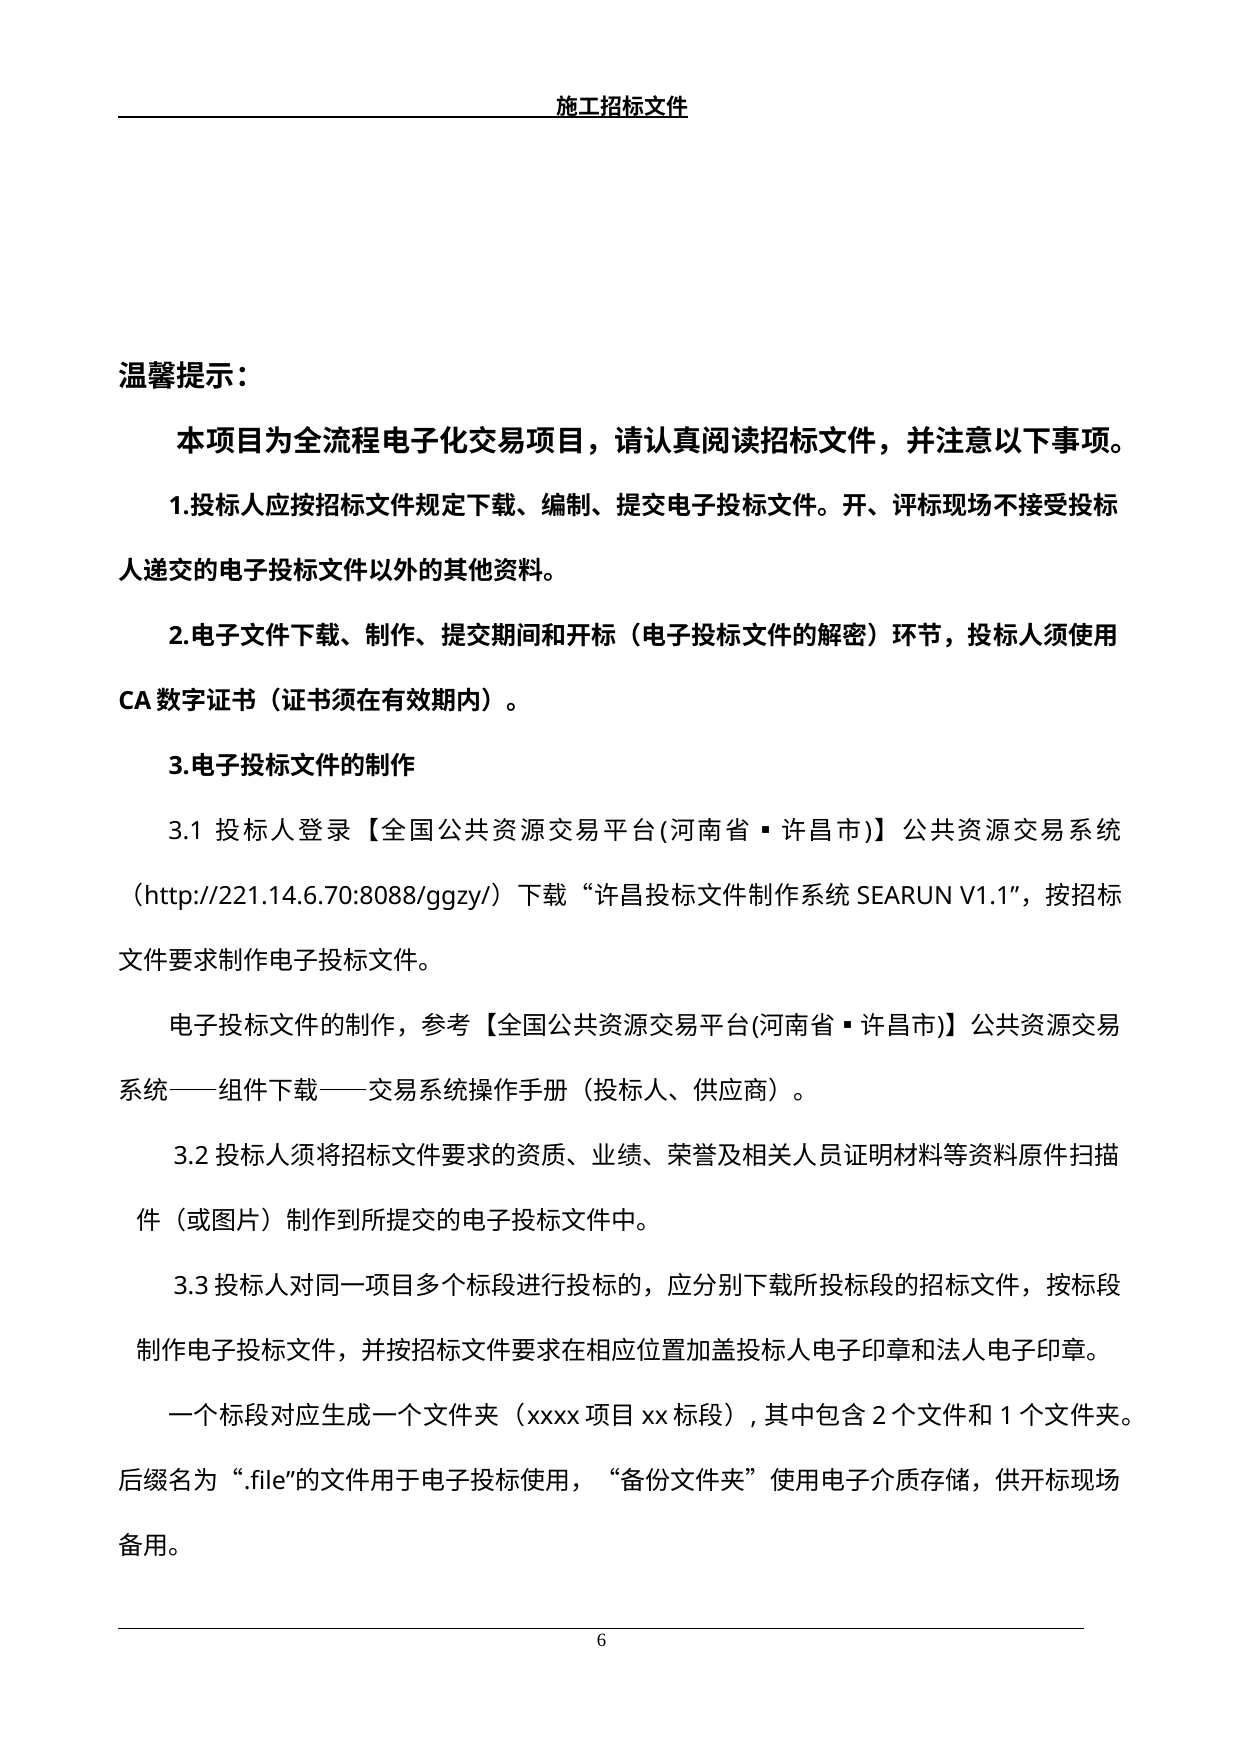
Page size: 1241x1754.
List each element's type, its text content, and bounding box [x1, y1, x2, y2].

text 一个标段对应生成一个文件夹（xxxx项目xx标段）, 其中包含2个文件和1个文件夹。后缀名为“.file”的文件用于电子投标使用，“备份文件夹”使用电子介质存储，供开标现场备用。 [118, 1381, 1122, 1576]
text 3.3投标人对同一项目多个标段进行投标的，应分别下载所投标段的招标文件，按标段制作电子投标文件，并按招标文件要求在相应位置加盖投标人电子印章和法人电子印章。 [136, 1251, 1122, 1381]
text 3.1 投标人登录【全国公共资源交易平台(河南省▪许昌市)】公共资源交易系统（http://221.14.6.70:8088/ggzy/）下载“许昌投标文件制作系统SEARUN V1.1”，按招标文件要求制作电子投标文件。 [118, 796, 1122, 991]
text 2.电子文件下载、制作、提交期间和开标（电子投标文件的解密）环节，投标人须使用CA数字证书（证书须在有效期内）。 [118, 601, 1122, 731]
text 1.投标人应按招标文件规定下载、编制、提交电子投标文件。开、评标现场不接受投标人递交的电子投标文件以外的其他资料。 [118, 471, 1122, 601]
text 本项目为全流程电子化交易项目，请认真阅读招标文件，并注意以下事项。 [118, 406, 1122, 471]
text 温馨提示： [118, 341, 1122, 406]
text 电子投标文件的制作，参考【全国公共资源交易平台(河南省▪许昌市)】公共资源交易系统——组件下载——交易系统操作手册（投标人、供应商）。 [118, 991, 1122, 1121]
text 3.电子投标文件的制作 [118, 731, 1122, 796]
text 3.2 投标人须将招标文件要求的资质、业绩、荣誉及相关人员证明材料等资料原件扫描件（或图片）制作到所提交的电子投标文件中。 [136, 1121, 1122, 1251]
